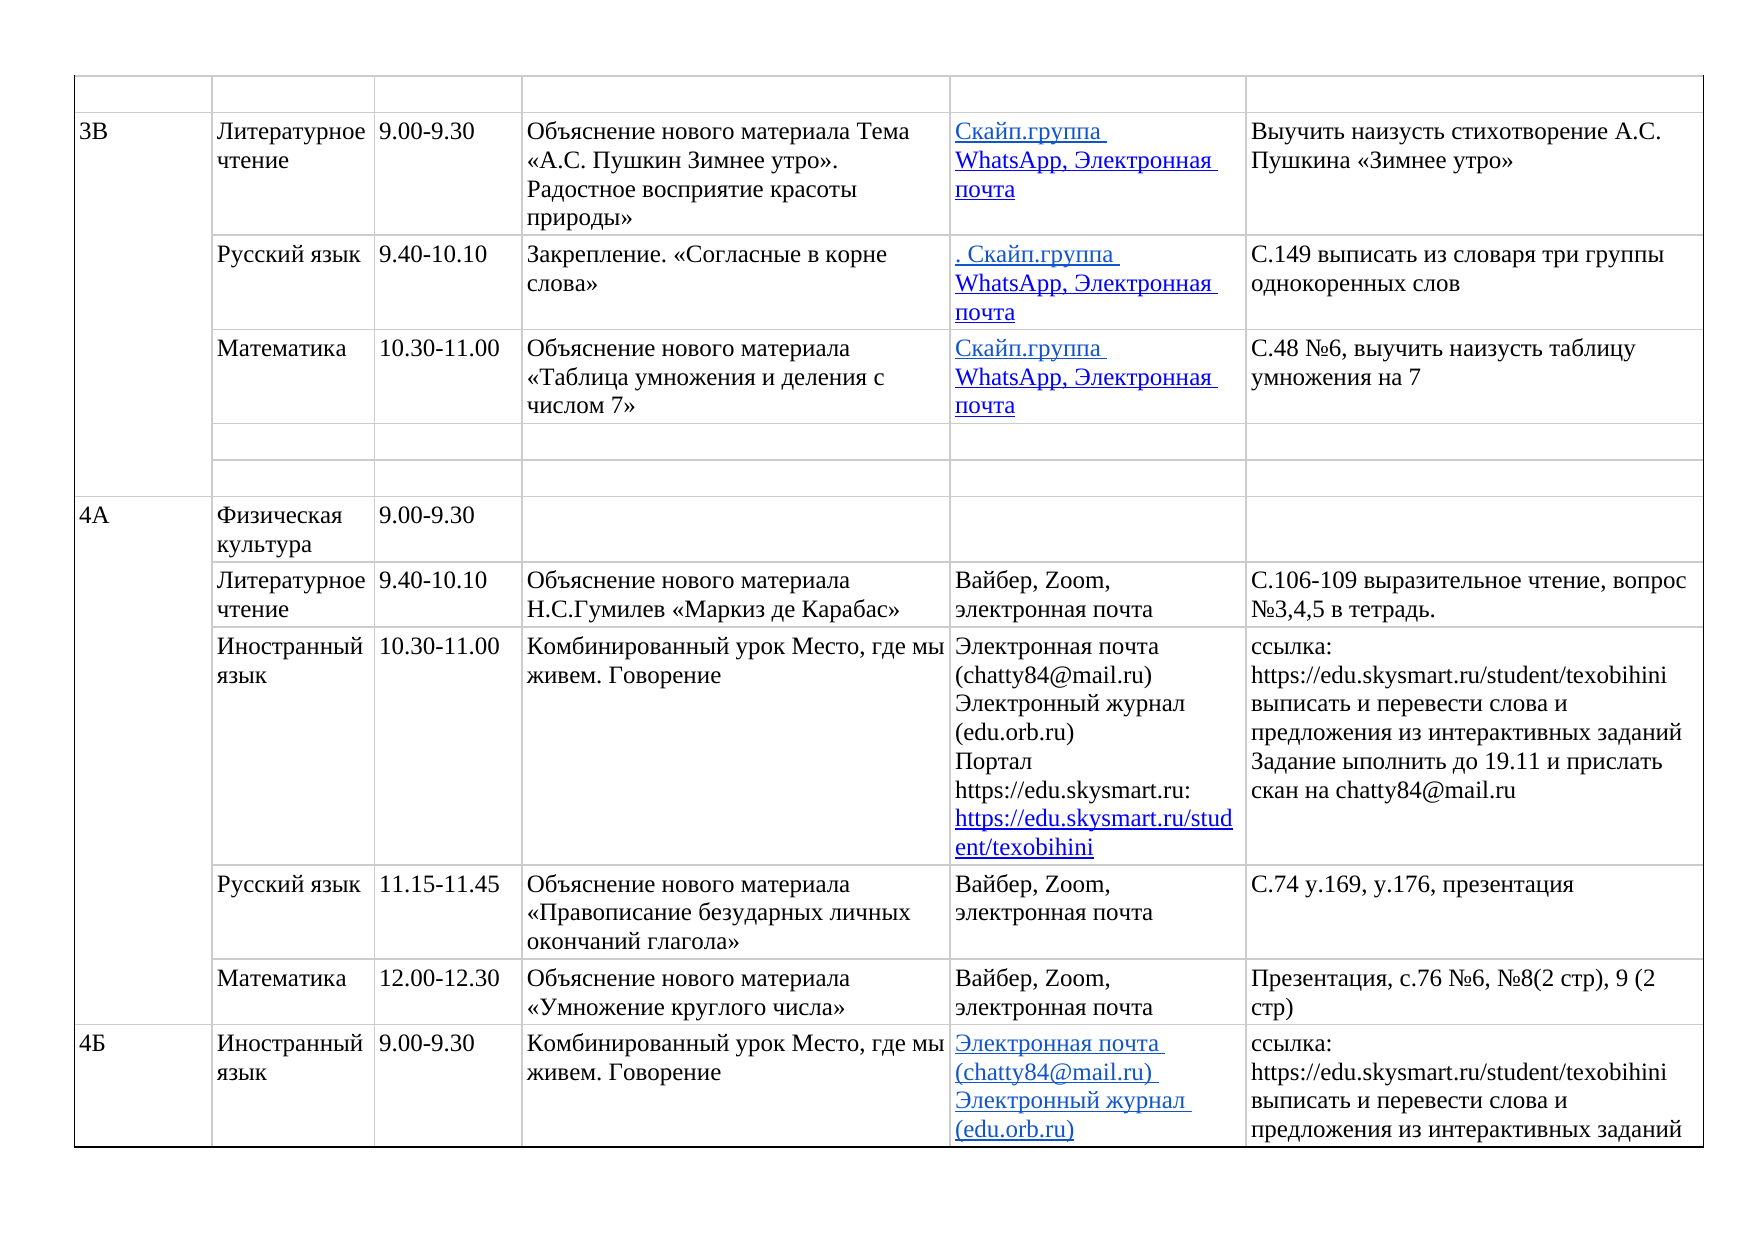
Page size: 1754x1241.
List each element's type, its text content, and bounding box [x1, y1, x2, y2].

table_cell 9.00-9.30 [375, 113, 521, 234]
table_cell [951, 497, 1245, 561]
table_cell Презентация, с.76 №6, №8(2 стр), 9 (2 стр) [1247, 960, 1703, 1023]
table_cell [213, 461, 374, 496]
table_cell 10.30-11.00 [375, 330, 521, 422]
table_cell С.74 у.169, у.176, презентация [1247, 866, 1703, 958]
table_cell С.48 №6, выучить наизусть таблицу умножения на 7 [1247, 330, 1703, 422]
table_cell Русский язык [213, 236, 374, 328]
table_cell Математика [213, 330, 374, 422]
table_cell Закрепление. «Согласные в корне слова» [523, 236, 949, 328]
table_cell [523, 497, 949, 561]
table_cell [523, 77, 949, 112]
table_cell [1247, 424, 1703, 459]
table_cell 3В [75, 113, 211, 496]
table_cell Вайбер, Zoom, электронная почта [951, 866, 1245, 958]
table_cell Физическая культура [213, 497, 374, 561]
table_cell Вайбер, Zoom, электронная почта [951, 563, 1245, 626]
table_cell Объяснение нового материала Тема «А.С. Пушкин Зимнее утро». Радостное восприятие красоты природы» [523, 113, 949, 234]
table_cell Объяснение нового материала Н.С.Гумилев «Маркиз де Карабас» [523, 563, 949, 626]
table_cell Комбинированный урок Место, где мы живем. Говорение [523, 628, 949, 864]
table_cell Вайбер, Zoom, электронная почта [951, 960, 1245, 1023]
table_cell Выучить наизусть стихотворение А.С. Пушкина «Зимнее утро» [1247, 113, 1703, 234]
table_cell [375, 424, 521, 459]
table_cell 9.40-10.10 [375, 563, 521, 626]
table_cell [1247, 1025, 1703, 1146]
table_cell Иностранный язык [213, 1025, 374, 1146]
table_cell [951, 424, 1245, 459]
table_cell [951, 1025, 1245, 1146]
table_cell Математика [213, 960, 374, 1023]
table_cell Объяснение нового материала «Правописание безударных личных окончаний глагола» [523, 866, 949, 958]
table_cell 4Б [75, 1025, 211, 1146]
table_cell [1247, 461, 1703, 496]
table_cell 11.15-11.45 [375, 866, 521, 958]
table_cell [951, 461, 1245, 496]
table_cell [523, 461, 949, 496]
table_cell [523, 1025, 949, 1146]
table_cell [375, 77, 521, 112]
table_cell Объяснение нового материала «Умножение круглого числа» [523, 960, 949, 1023]
table_cell Электронная почта (chatty84@mail.ru) Электронный журнал (edu.orb.ru) Портал https://edu.skysmart.ru: https://edu.skysmart.ru/student/texobihini [951, 628, 1245, 864]
table_cell 12.00-12.30 [375, 960, 521, 1023]
table_cell [213, 77, 374, 112]
table_cell 9.40-10.10 [375, 236, 521, 328]
table_cell Литературное чтение [213, 563, 374, 626]
table_cell Объяснение нового материала «Таблица умножения и деления с числом 7» [523, 330, 949, 422]
table_cell [1247, 77, 1703, 112]
table_cell 10.30-11.00 [375, 628, 521, 864]
table_cell С.149 выписать из словаря три группы однокоренных слов [1247, 236, 1703, 328]
table_cell С.106-109 выразительное чтение, вопрос №3,4,5 в тетрадь. [1247, 563, 1703, 626]
table_cell Скайп.группа WhatsApp, Электронная почта [951, 113, 1245, 234]
table_cell 9.00-9.30 [375, 1025, 521, 1146]
table_cell [951, 77, 1245, 112]
table_cell [375, 461, 521, 496]
table_cell 9.00-9.30 [375, 497, 521, 561]
table_cell . Скайп.группа WhatsApp, Электронная почта [951, 236, 1245, 328]
table_cell [523, 424, 949, 459]
table_cell [1247, 497, 1703, 561]
table_cell Скайп.группа WhatsApp, Электронная почта [951, 330, 1245, 422]
table_cell Иностранный язык [213, 628, 374, 864]
table_cell [213, 424, 374, 459]
table_cell 4А [75, 497, 211, 1023]
table_cell Русский язык [213, 866, 374, 958]
table_cell Литературное чтение [213, 113, 374, 234]
